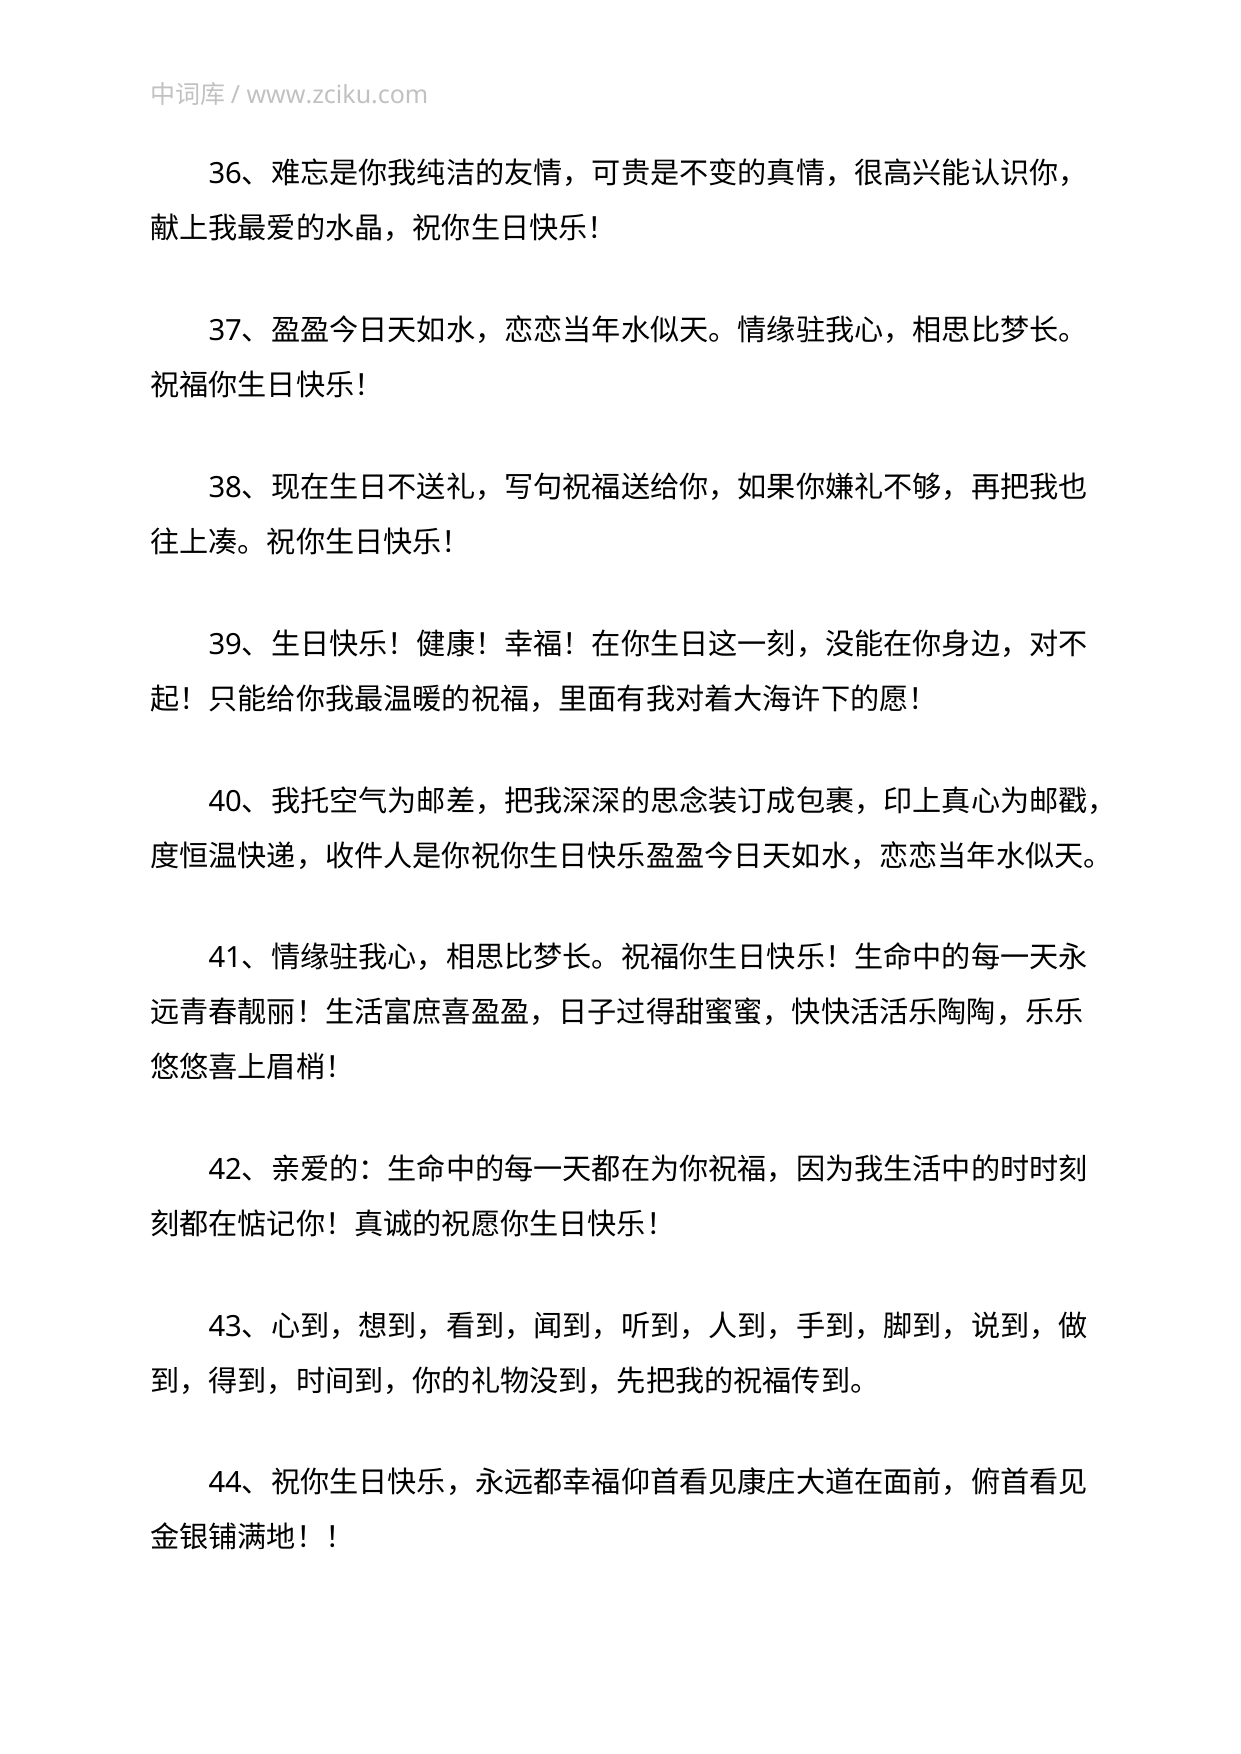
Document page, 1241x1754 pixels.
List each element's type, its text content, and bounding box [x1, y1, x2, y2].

text 41、情缘驻我心，相思比梦长。祝福你生日快乐！生命中的每一天永远青春靓丽！生活富庶喜盈盈，日子过得甜蜜蜜，快快活活乐陶陶，乐乐悠悠喜上眉梢！ [150, 934, 1090, 1086]
text 39、生日快乐！健康！幸福！在你生日这一刻，没能在你身边，对不起！只能给你我最温暖的祝福，里面有我对着大海许下的愿！ [150, 620, 1090, 718]
text 43、心到，想到，看到，闻到，听到，人到，手到，脚到，说到，做到，得到，时间到，你的礼物没到，先把我的祝福传到。 [150, 1302, 1090, 1399]
text 42、亲爱的：生命中的每一天都在为你祝福，因为我生活中的时时刻刻都在惦记你！真诚的祝愿你生日快乐！ [150, 1146, 1090, 1243]
text 40、我托空气为邮差，把我深深的思念装订成包裹，印上真心为邮戳，度恒温快递，收件人是你祝你生日快乐盈盈今日天如水，恋恋当年水似天。 [150, 777, 1090, 874]
text 38、现在生日不送礼，写句祝福送给你，如果你嫌礼不够，再把我也往上凑。祝你生日快乐！ [150, 463, 1090, 561]
text 44、祝你生日快乐，永远都幸福仰首看见康庄大道在面前，俯首看见金银铺满地！！ [150, 1459, 1090, 1556]
text 36、难忘是你我纯洁的友情，可贵是不变的真情，很高兴能认识你，献上我最爱的水晶，祝你生日快乐！ [150, 150, 1090, 247]
text 37、盈盈今日天如水，恋恋当年水似天。情缘驻我心，相思比梦长。祝福你生日快乐！ [150, 307, 1090, 404]
